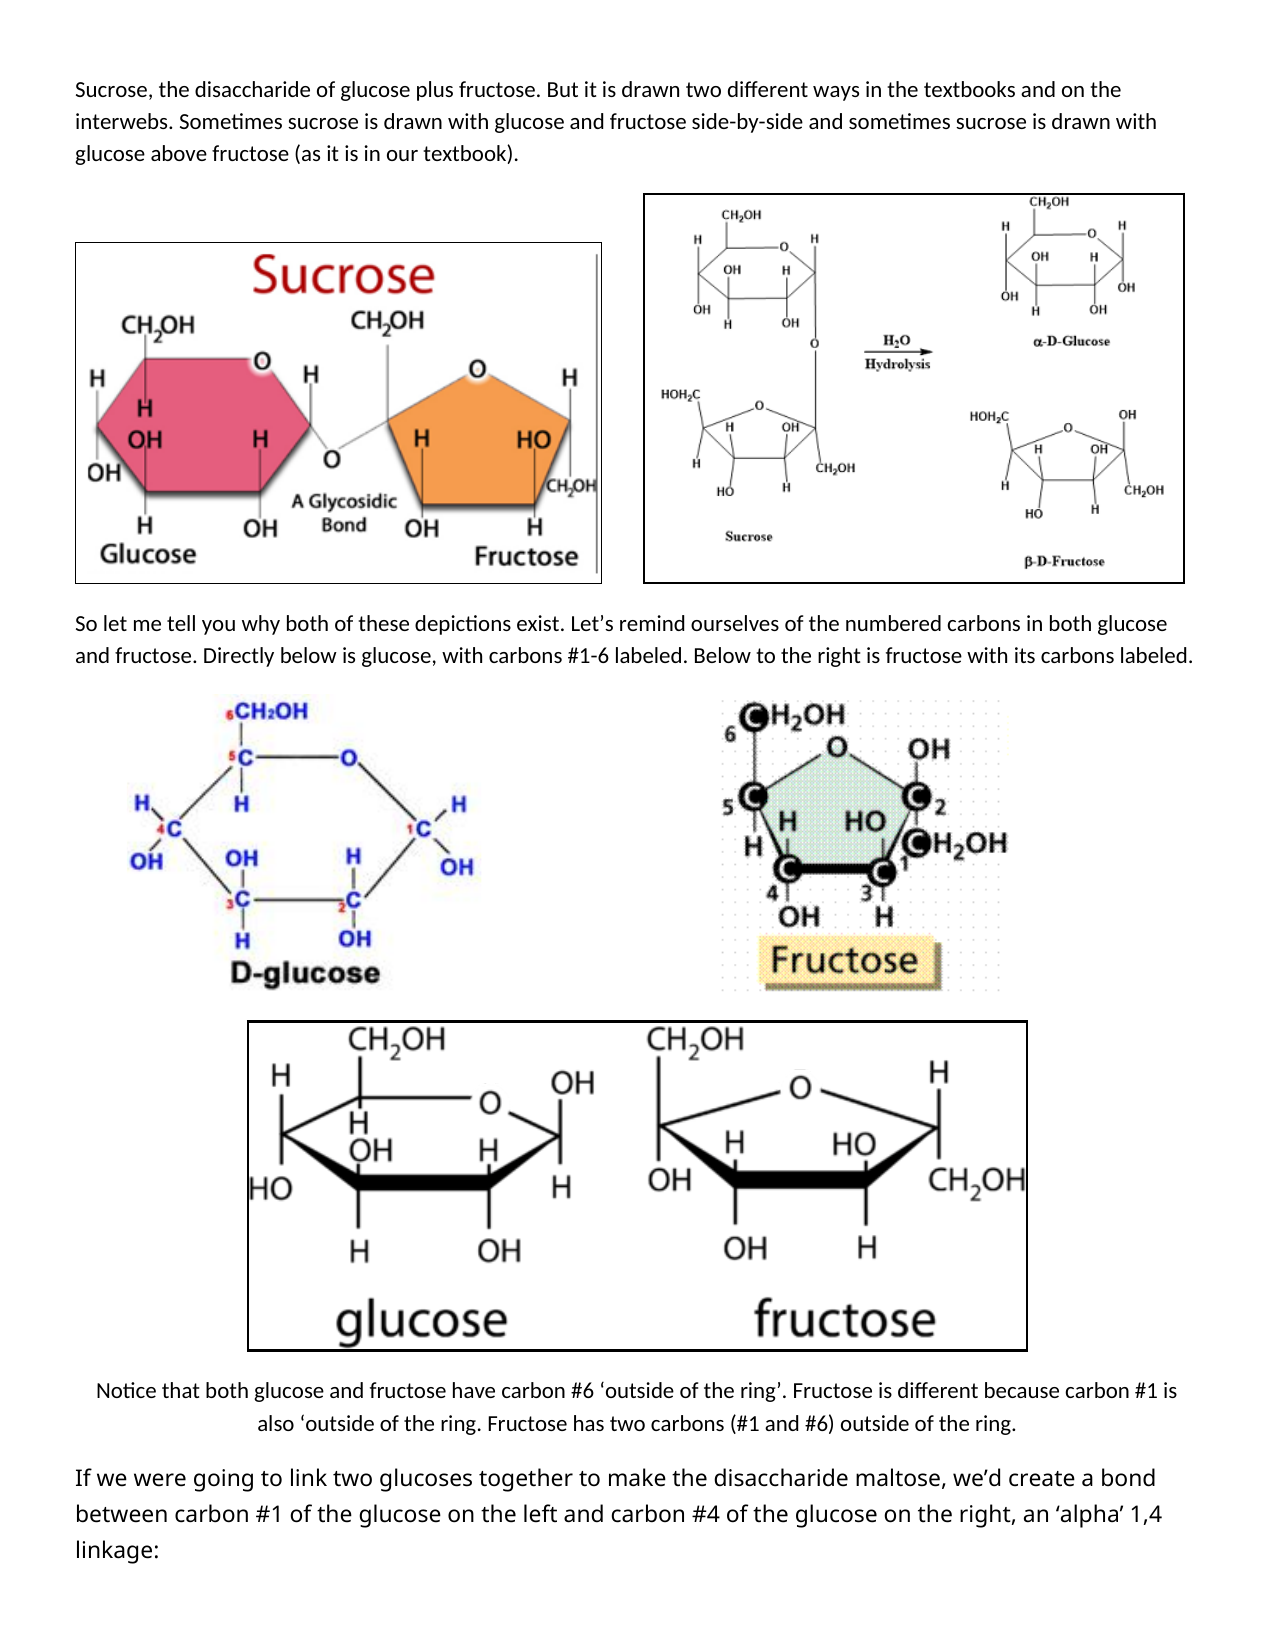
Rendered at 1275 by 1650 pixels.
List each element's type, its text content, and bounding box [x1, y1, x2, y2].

text Sucrose, the disaccharide of glucose plus fructose. But it is drawn two different ways in the textbooks and on the interwebs. Sometimes sucrose is drawn with glucose and fructose side-by-side and sometimes sucrose is drawn with glucose above fructose (as it is in our textbook). [75, 75, 1200, 167]
picture [645, 195, 1183, 582]
picture [249, 1023, 1026, 1349]
text Notice that both glucose and fructose have carbon #6 ‘outside of the ring’. Fructose is different because carbon #1 is also ‘outside of the ring. Fructose has two carbons (#1 and #6) outside of the ring. [75, 1377, 1200, 1437]
picture [719, 700, 1009, 996]
text So let me tell you why both of these depictions exist. Let’s remind ourselves of the numbered carbons in both glucose and fructose. Directly below is glucose, with carbons #1-6 labeled. Below to the right is fructose with its carbons labeled. [75, 609, 1200, 669]
picture [76, 243, 601, 583]
picture [126, 694, 482, 996]
text If we were going to link two glucoses together to make the disaccharide maltose, we’d create a bond between carbon #1 of the glucose on the left and carbon #4 of the glucose on the right, an ‘alpha’ 1,4 linkage: [75, 1462, 1200, 1565]
